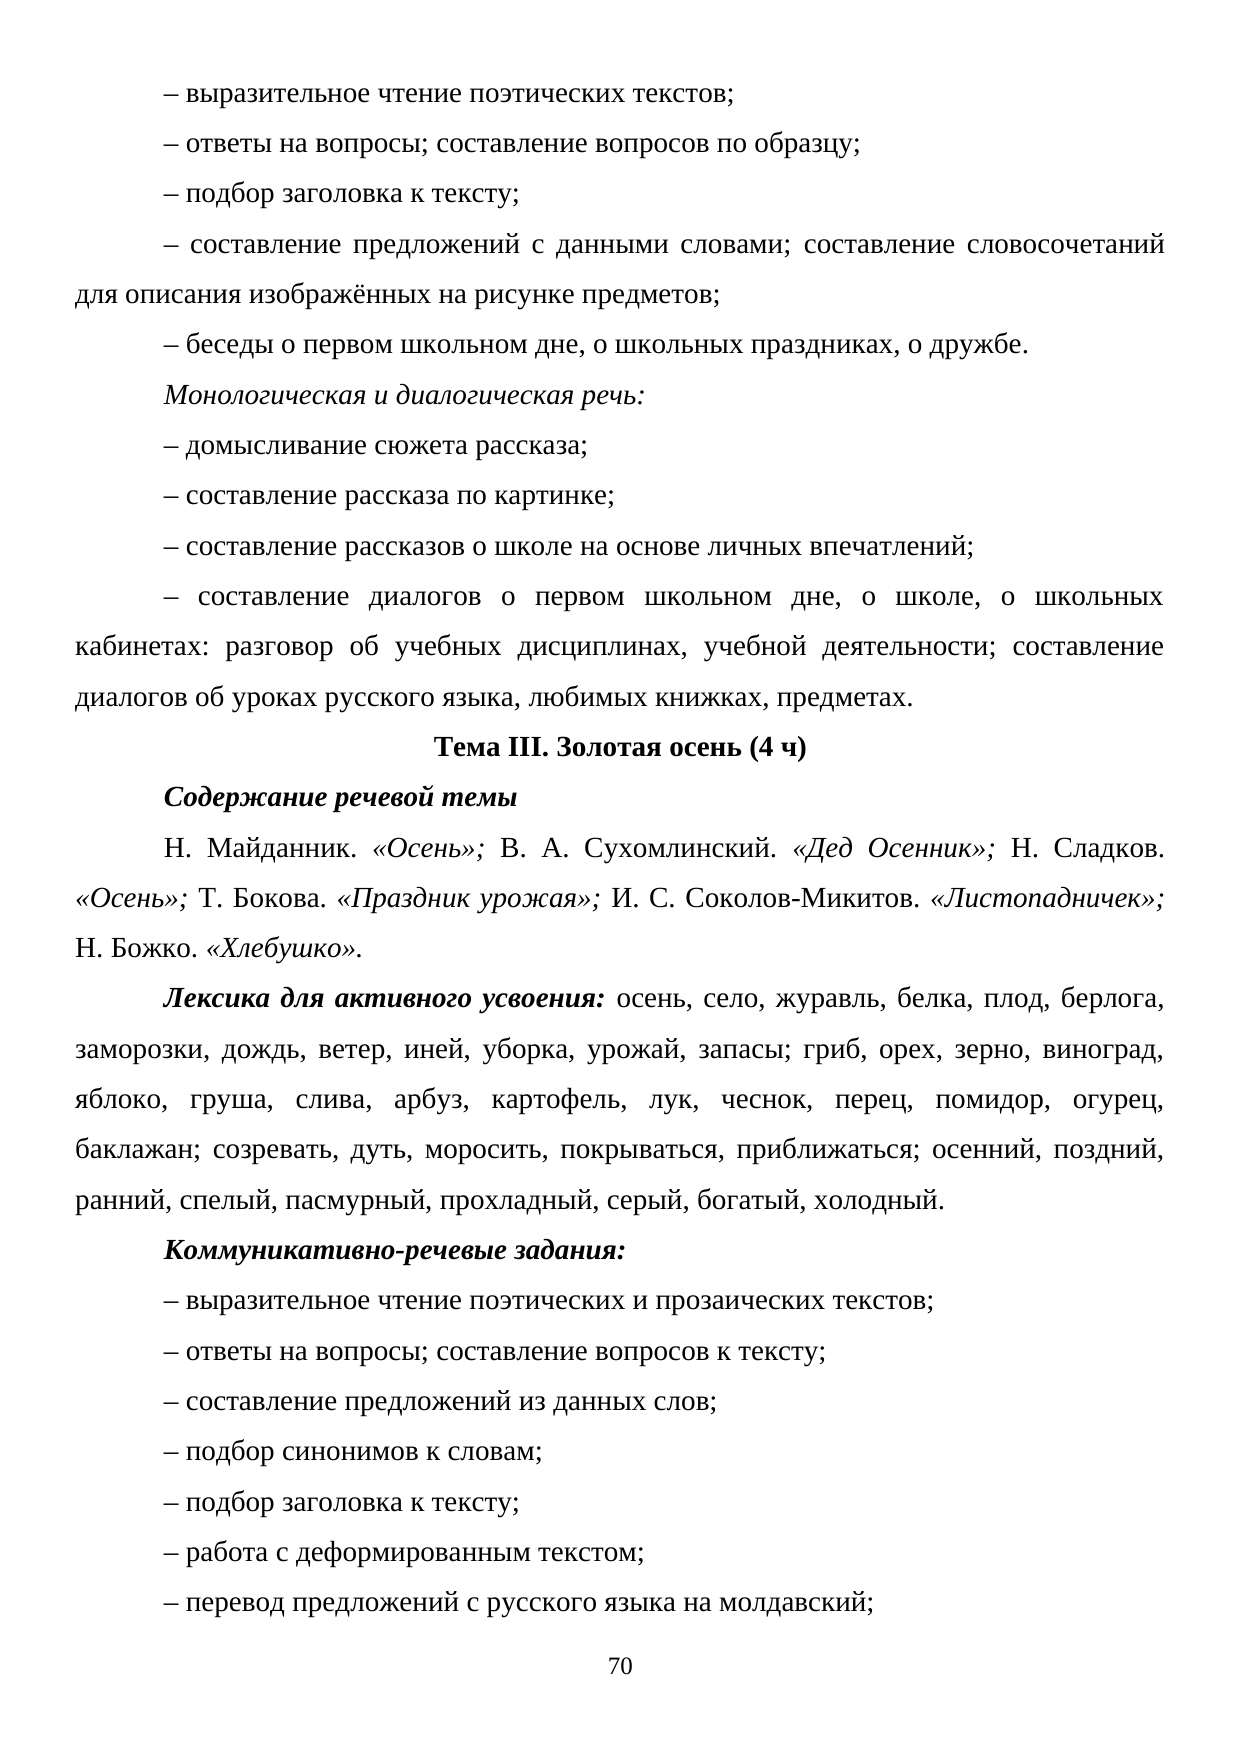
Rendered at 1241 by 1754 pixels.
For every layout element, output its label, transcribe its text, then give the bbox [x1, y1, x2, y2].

text – cоставление рассказа по картинке; [75, 477, 1165, 511]
text – подбор заголовка к тексту; [75, 1484, 1165, 1517]
text – ответы на вопросы; cоставление вопросов к тексту; [75, 1333, 1165, 1366]
text Н. Майданник. «Осень»; В. А. Сухомлинский. «Дед Осенник»; Н. Сладков. «Осень»; Т. Бокова. «Праздник урожая»; И. С. Соколов-Микитов. «Листопадничек»; Н. Божко. «Хлебушко». [75, 830, 1165, 964]
text – подбор заголовка к тексту; [75, 176, 1165, 209]
text – подбор синонимов к словам; [75, 1433, 1165, 1467]
text – составление предложений из данных слов; [75, 1383, 1165, 1417]
text Коммуникативно-речевые задания: [75, 1232, 1165, 1266]
text – выразительное чтение поэтических и прозаических текстов; [75, 1282, 1165, 1316]
text – cоставление предложений с данными словами; cоставление словосочетаний для описания изображённых на рисунке предметов; [75, 226, 1165, 310]
text Монологическая и диалогическая речь: [75, 377, 1165, 410]
text Тема III. Золотая осень (4 ч) [75, 729, 1165, 763]
text – домысливание сюжета рассказа; [75, 427, 1165, 461]
text – ответы на вопросы; cоставление вопросов по образцу; [75, 125, 1165, 159]
text – перевод предложений с русского языка на молдавский; [75, 1584, 1165, 1618]
text – составление диалогов о первом школьном дне, о школе, о школьных кабинетах: разговор об учебных дисциплинах, учебной деятельности; составление диалогов об уроках русского языка, любимых книжках, предметах. [75, 578, 1165, 712]
text – выразительное чтение поэтических текстов; [75, 75, 1165, 108]
text – беседы о первом школьном дне, о школьных праздниках, о дружбе. [75, 327, 1165, 360]
text – работа с деформированным текстом; [75, 1534, 1165, 1568]
text Лексика для активного усвоения: осень, село, журавль, белка, плод, берлога, заморозки, дождь, ветер, иней, уборка, урожай, запасы; гриб, орех, зерно, виноград, яблоко, груша, слива, арбуз, картофель, лук, чеснок, перец, помидор, огурец, баклажан; созревать, дуть, моросить, покрываться, приближаться; осенний, поздний, ранний, спелый, пасмурный, прохладный, серый, богатый, холодный. [75, 981, 1165, 1215]
text – составление рассказов о школе на основе личных впечатлений; [75, 528, 1165, 561]
text Содержание речевой темы [75, 779, 1165, 813]
